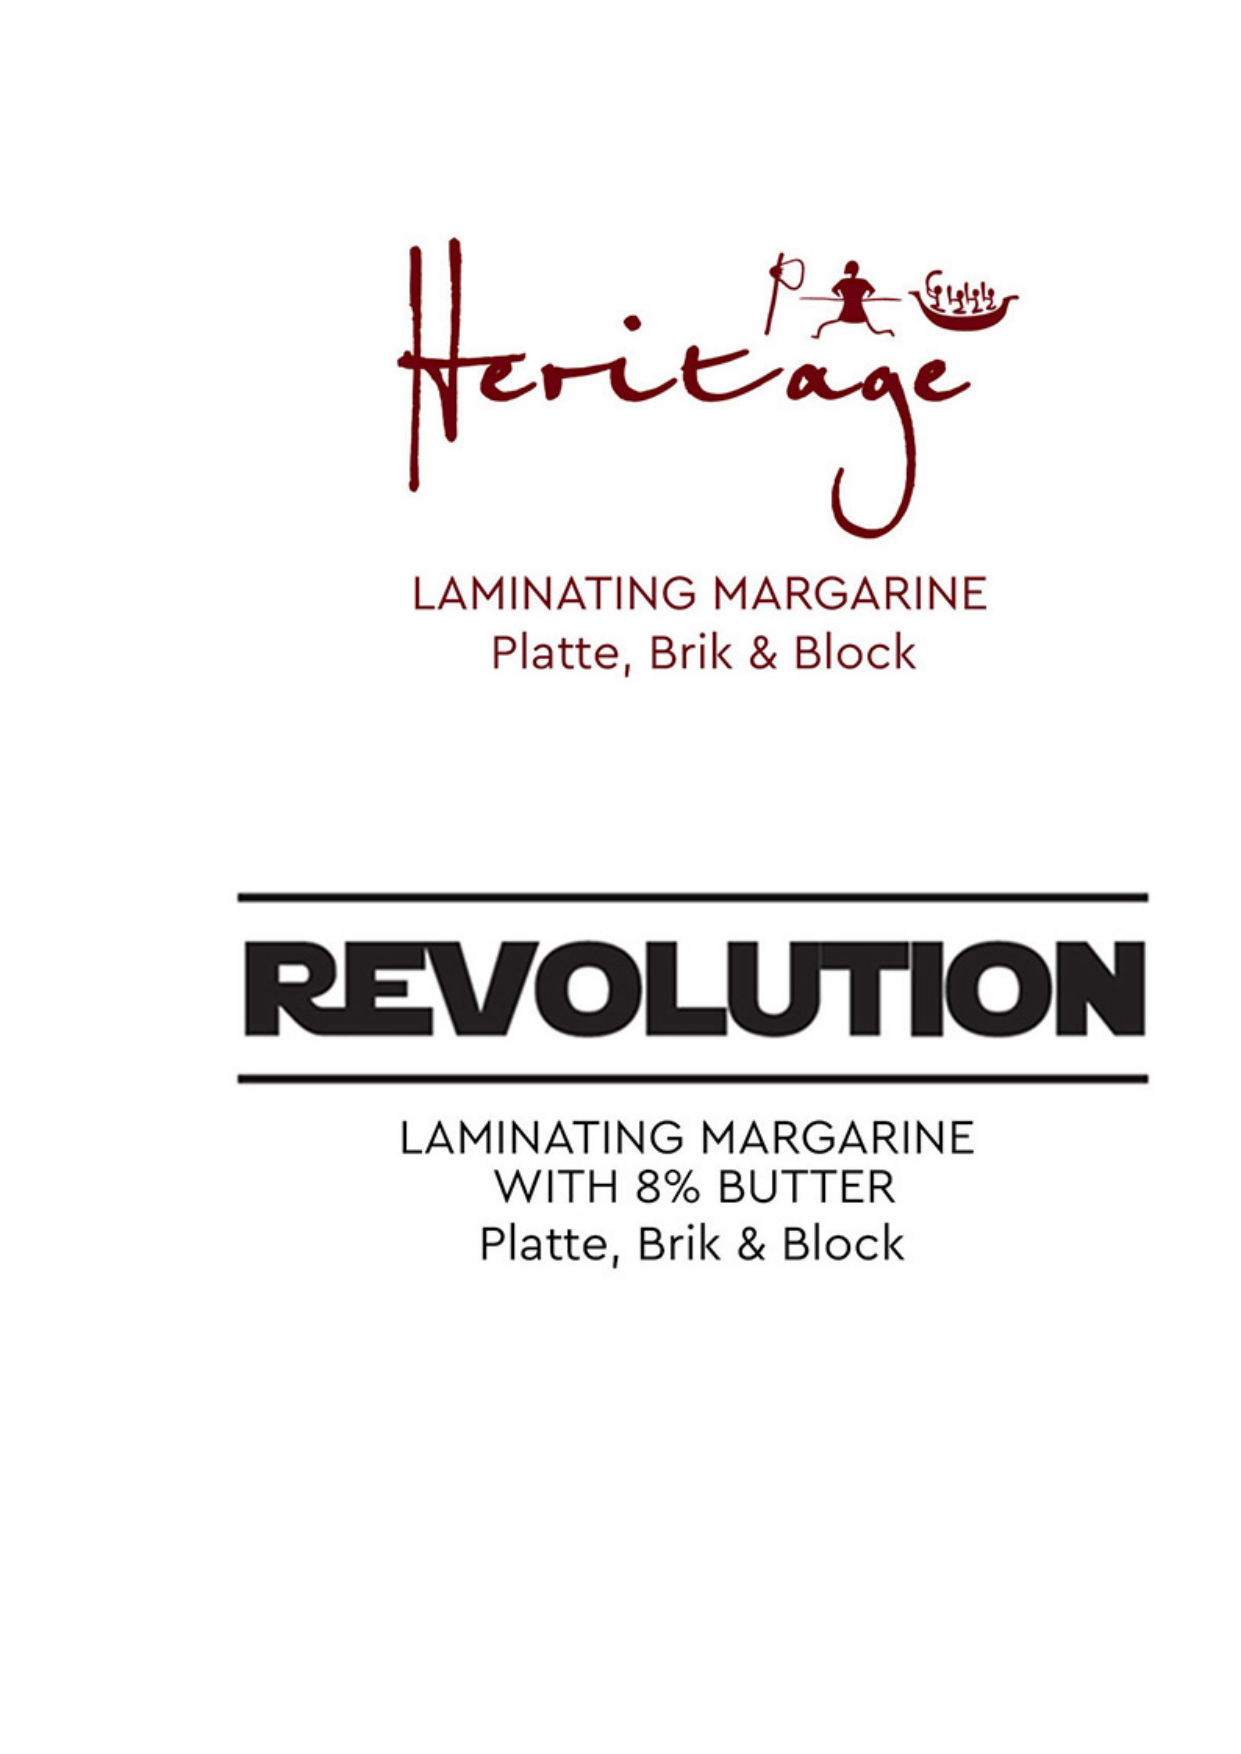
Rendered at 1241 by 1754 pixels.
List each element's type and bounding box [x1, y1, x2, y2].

picture [177, 147, 1196, 1386]
